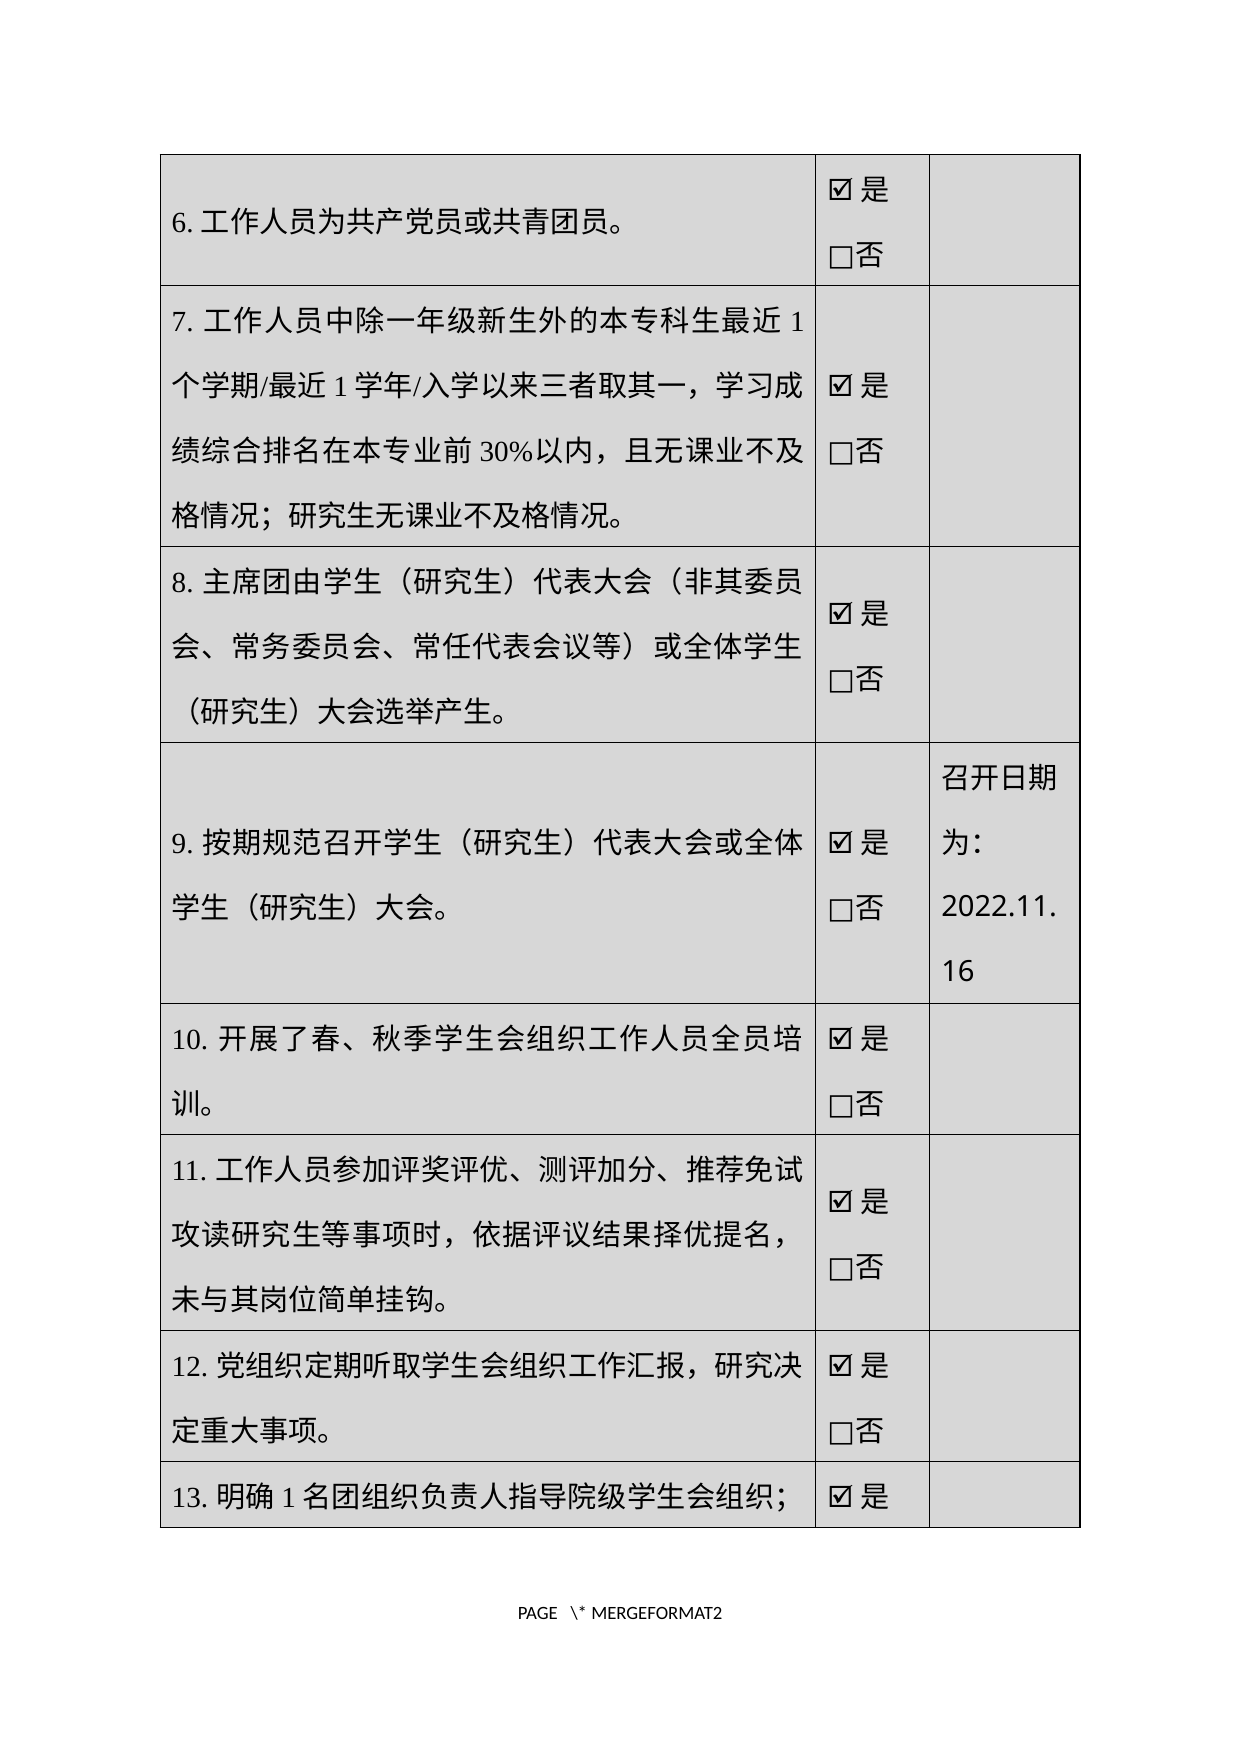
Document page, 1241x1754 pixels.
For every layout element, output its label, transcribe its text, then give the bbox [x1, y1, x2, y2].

table_cell 是 □否 [816, 1331, 929, 1461]
table_cell 是 □否 [816, 1135, 929, 1330]
table_cell 9. 按期规范召开学生（研究生）代表大会或全体学生（研究生）大会。 [161, 743, 815, 1003]
table_cell 8. 主席团由学生（研究生）代表大会（非其委员会、常务委员会、常任代表会议等）或全体学生（研究生）大会选举产生。 [161, 547, 815, 742]
table_cell 6. 工作人员为共产党员或共青团员。 [161, 155, 815, 285]
table_cell [930, 1135, 1079, 1330]
table_cell 是 □否 [816, 743, 929, 1003]
table_cell [930, 1004, 1079, 1134]
table_cell [930, 547, 1079, 742]
table_cell [930, 1331, 1079, 1461]
table_cell 是 □否 [816, 155, 929, 285]
table_cell 召开日期为：2022.11.16 [930, 743, 1079, 1003]
table_cell [930, 155, 1079, 285]
table_cell 是 □否 [816, 1462, 929, 1527]
table_cell 是 □否 [816, 286, 929, 546]
table_cell 7. 工作人员中除一年级新生外的本专科生最近1个学期/最近1学年/入学以来三者取其一，学习成绩综合排名在本专业前30%以内，且无课业不及格情况；研究生无课业不及格情况。 [161, 286, 815, 546]
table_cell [161, 1462, 815, 1527]
table_cell 11. 工作人员参加评奖评优、测评加分、推荐免试攻读研究生等事项时，依据评议结果择优提名，未与其岗位简单挂钩。 [161, 1135, 815, 1330]
table_cell [930, 286, 1079, 546]
table_cell 12. 党组织定期听取学生会组织工作汇报，研究决定重大事项。 [161, 1331, 815, 1461]
table_cell 10. 开展了春、秋季学生会组织工作人员全员培训。 [161, 1004, 815, 1134]
table_cell [930, 1462, 1079, 1527]
table_cell 是 □否 [816, 547, 929, 742]
table_cell 是 □否 [816, 1004, 929, 1134]
